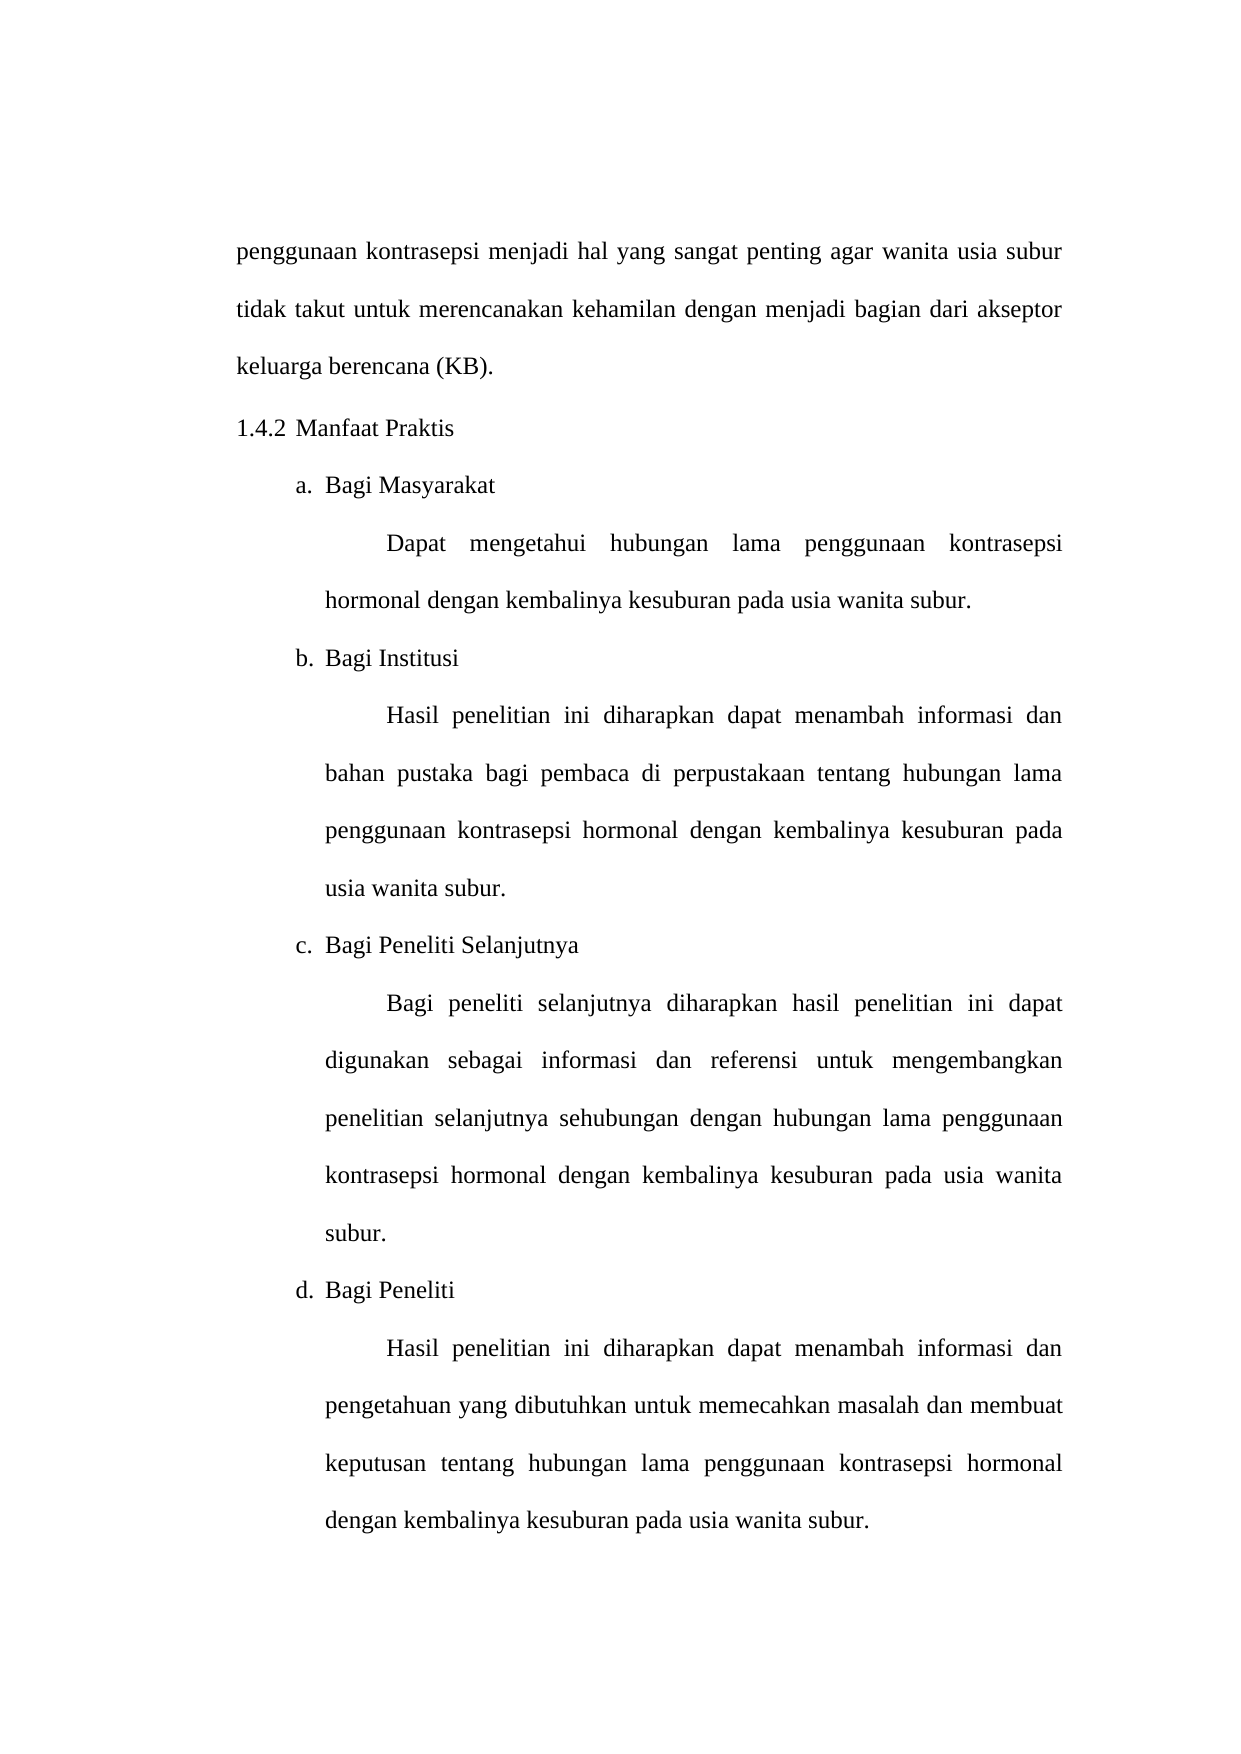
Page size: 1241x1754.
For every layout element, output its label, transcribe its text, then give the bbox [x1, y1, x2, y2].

list Bagi Institusi [295, 643, 1063, 672]
list Bagi peneliti selanjutnya diharapkan hasil penelitian ini dapat digunakan sebagai informasi dan referensi untuk mengembangkan penelitian selanjutnya sehubungan dengan hubungan lama penggunaan kontrasepsi hormonal dengan kembalinya kesuburan pada usia wanita subur. [325, 988, 1063, 1247]
list Bagi Peneliti [295, 1275, 1063, 1304]
list Dapat mengetahui hubungan lama penggunaan kontrasepsi hormonal dengan kembalinya kesuburan pada usia wanita subur. [325, 528, 1063, 614]
list Bagi Masyarakat [295, 470, 1063, 499]
list Bagi Peneliti Selanjutnya [295, 930, 1063, 959]
subtitle Manfaat Praktis [236, 413, 1063, 442]
list Hasil penelitian ini diharapkan dapat menambah informasi dan bahan pustaka bagi pembaca di perpustakaan tentang hubungan lama penggunaan kontrasepsi hormonal dengan kembalinya kesuburan pada usia wanita subur. [325, 700, 1063, 902]
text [236, 236, 1063, 380]
list Hasil penelitian ini diharapkan dapat menambah informasi dan pengetahuan yang dibutuhkan untuk memecahkan masalah dan membuat keputusan tentang hubungan lama penggunaan kontrasepsi hormonal dengan kembalinya kesuburan pada usia wanita subur. [325, 1333, 1063, 1534]
